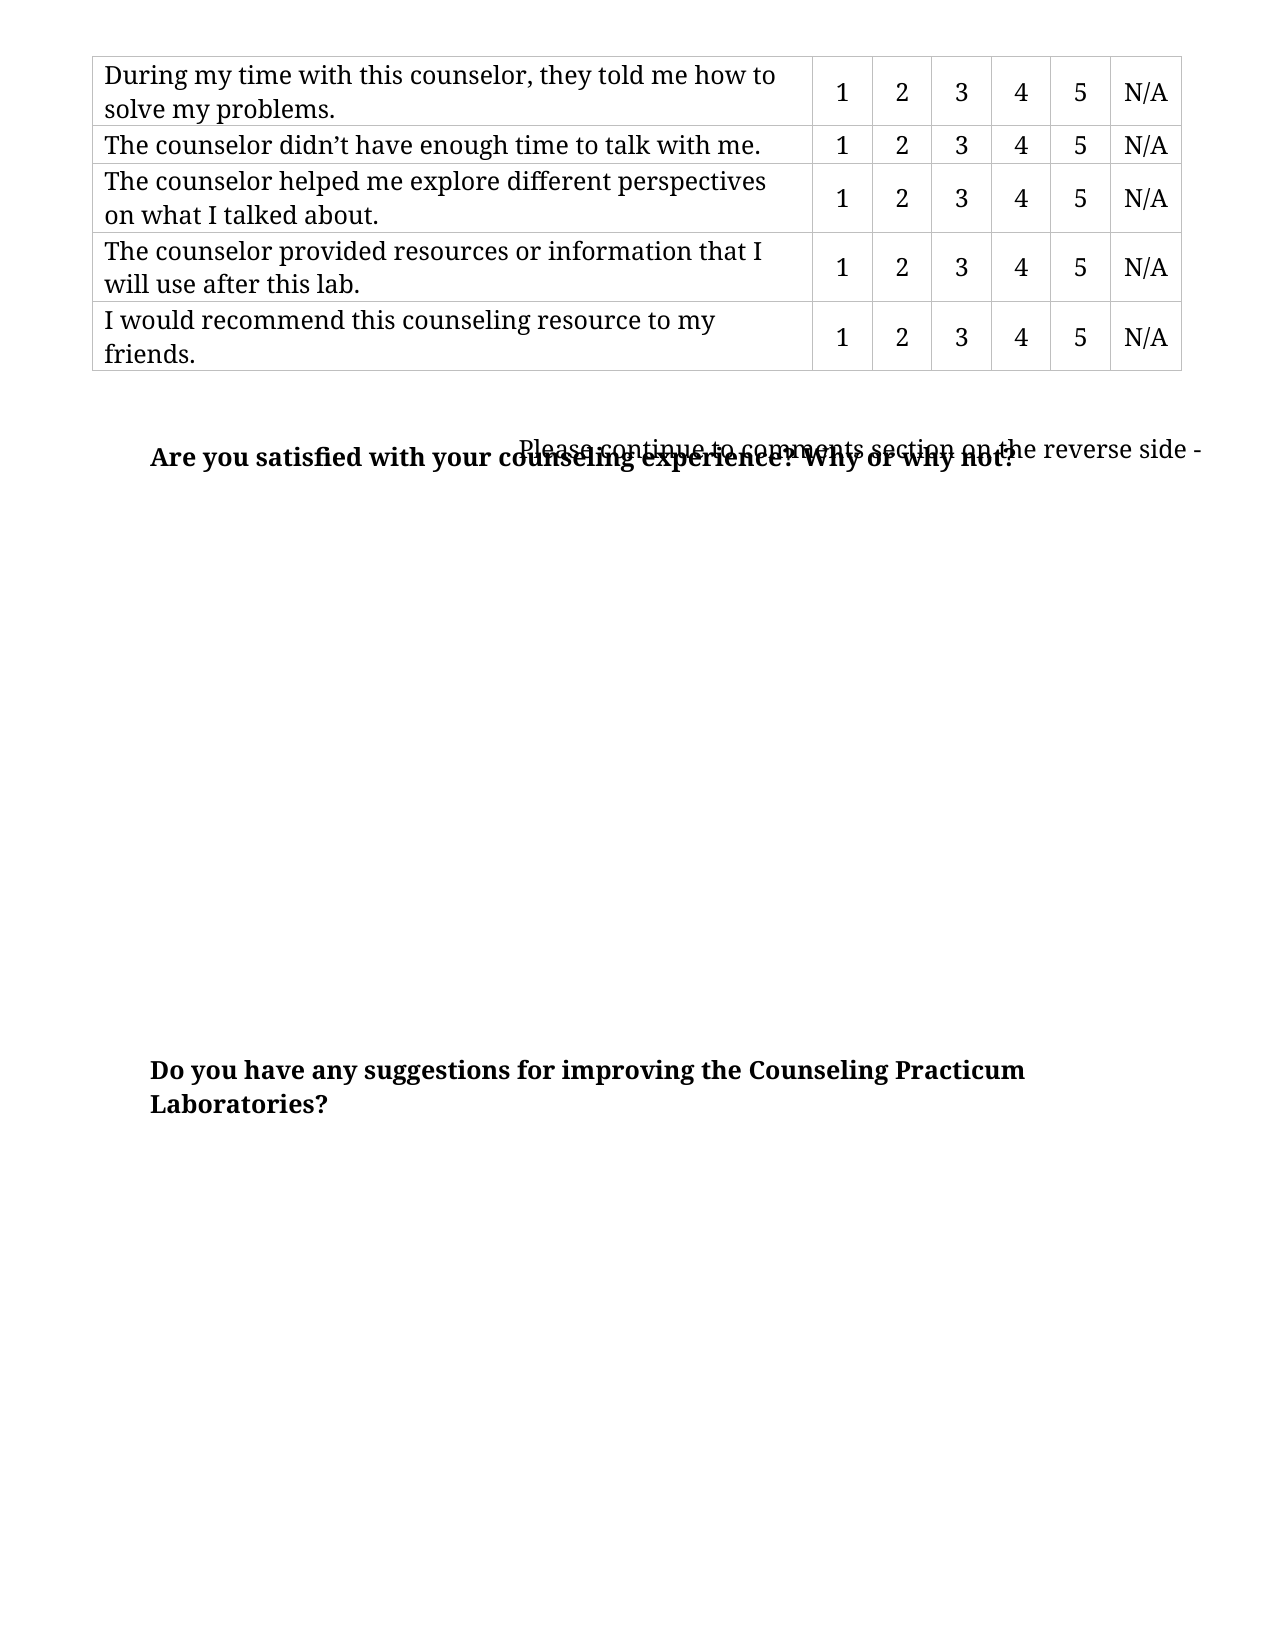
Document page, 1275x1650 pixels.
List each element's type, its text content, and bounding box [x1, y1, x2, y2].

table_cell 2 [873, 302, 931, 370]
table_cell 1 [813, 57, 872, 125]
table_cell The counselor helped me explore different perspectives on what I talked about. [93, 164, 812, 232]
table_cell During my time with this counselor, they told me how to solve my problems. [93, 57, 812, 125]
table_cell 4 [992, 302, 1050, 370]
table_cell 2 [873, 57, 931, 125]
table_cell 5 [1051, 164, 1110, 232]
table_cell 2 [873, 126, 931, 163]
table_cell 5 [1051, 233, 1110, 301]
text Are you satisfied with your counseling experience? Why or why not? [150, 439, 1125, 474]
table_cell N/A [1111, 164, 1181, 232]
table_cell 4 [992, 126, 1050, 163]
table_cell 5 [1051, 126, 1110, 163]
table_cell 1 [813, 233, 872, 301]
table_cell 4 [992, 164, 1050, 232]
text Do you have any suggestions for improving the Counseling Practicum Laboratories? [150, 1053, 1125, 1121]
table_cell 2 [873, 233, 931, 301]
table_cell The counselor didn’t have enough time to talk with me. [93, 126, 812, 163]
table_cell 1 [813, 164, 872, 232]
table_cell 3 [932, 302, 991, 370]
table_cell 3 [932, 233, 991, 301]
table_cell 5 [1051, 57, 1110, 125]
table_cell N/A [1111, 57, 1181, 125]
table_cell 4 [992, 57, 1050, 125]
table_cell 3 [932, 164, 991, 232]
table_cell 4 [992, 233, 1050, 301]
table_cell The counselor provided resources or information that I will use after this lab. [93, 233, 812, 301]
table_cell N/A [1111, 126, 1181, 163]
table_cell 1 [813, 126, 872, 163]
table_cell N/A [1111, 302, 1181, 370]
table_cell 5 [1051, 302, 1110, 370]
table_cell 2 [873, 164, 931, 232]
table_cell 1 [813, 302, 872, 370]
table_cell N/A [1111, 233, 1181, 301]
table_cell I would recommend this counseling resource to my friends. [93, 302, 812, 370]
table_cell 3 [932, 57, 991, 125]
table_cell 3 [932, 126, 991, 163]
